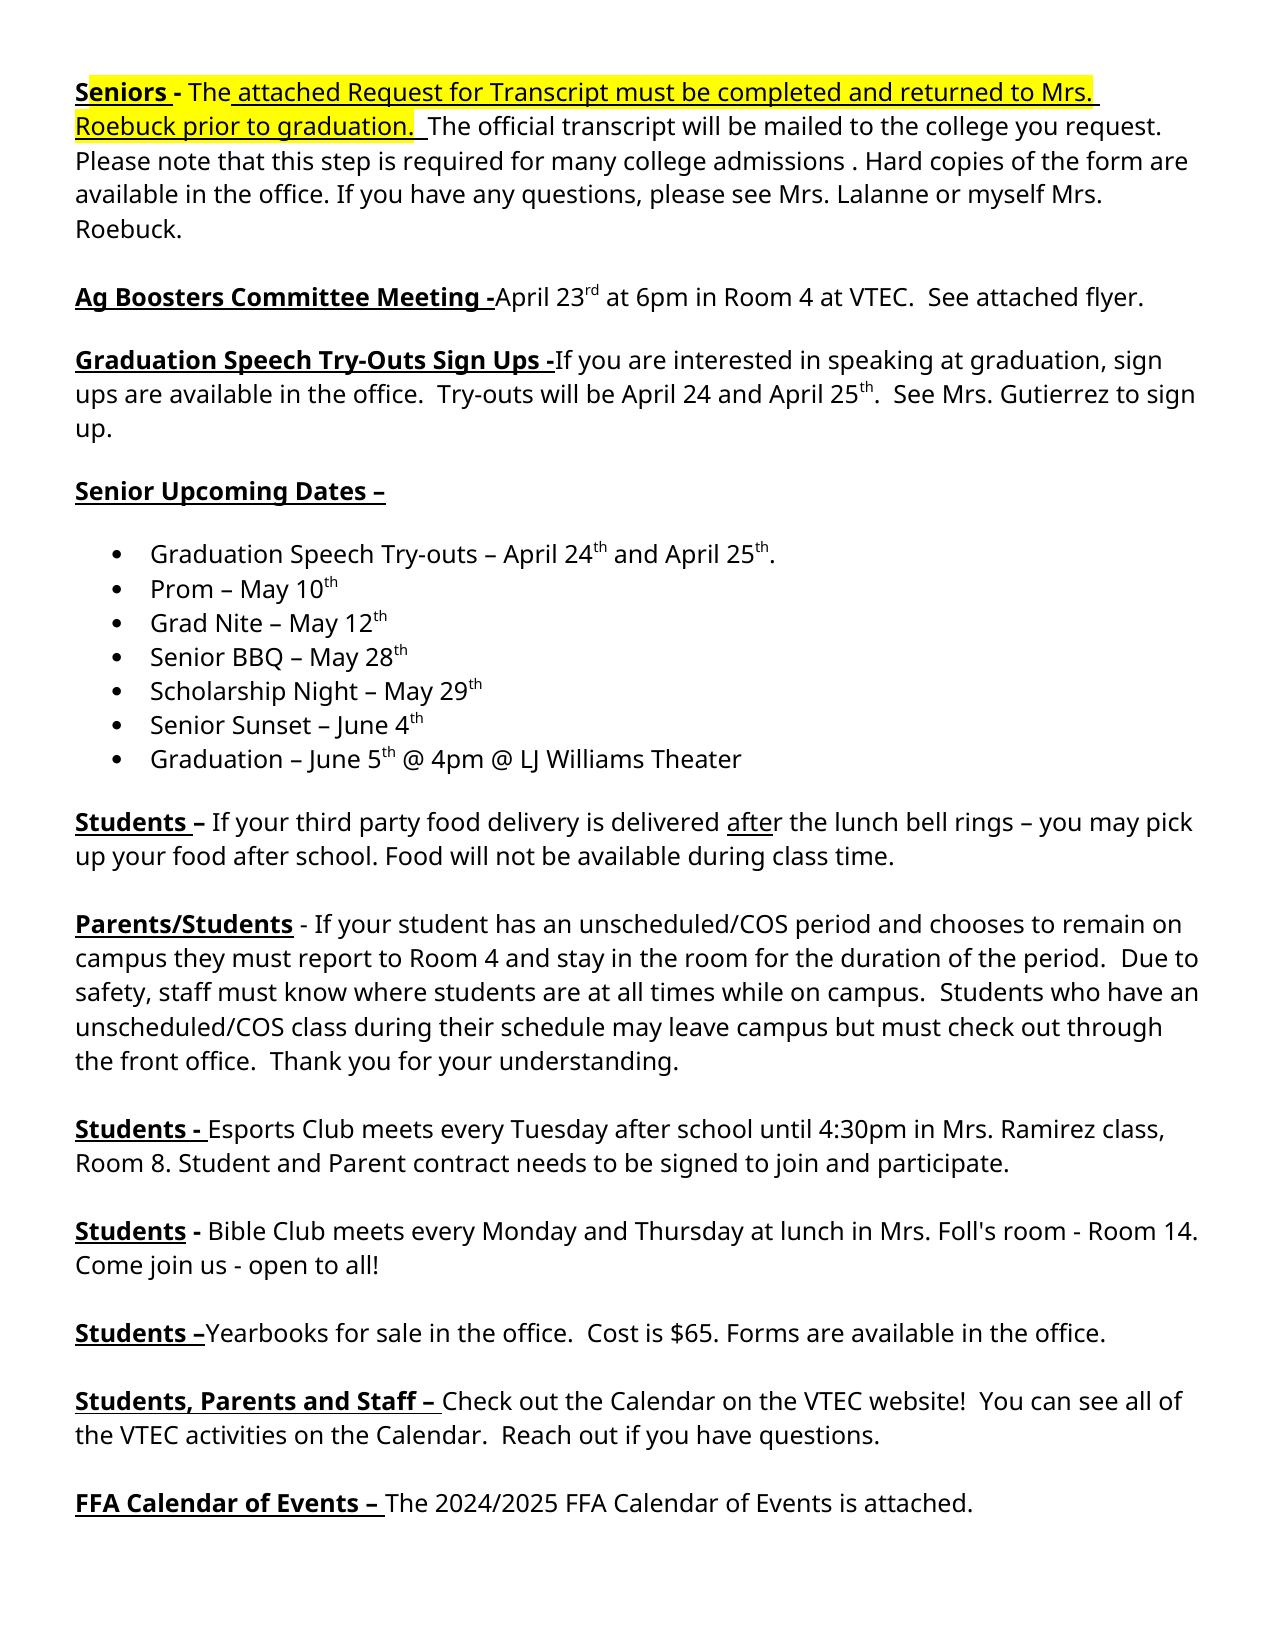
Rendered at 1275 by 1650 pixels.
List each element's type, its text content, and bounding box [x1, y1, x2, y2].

list Graduation Speech Try-outs – April 24th and April 25th. [112, 537, 1200, 571]
text Students - Esports Club meets every Tuesday after school until 4:30pm in Mrs. Ramirez class, Room 8. Student and Parent contract needs to be signed to join and participate. [75, 1111, 1200, 1179]
text Ag Boosters Committee Meeting -April 23rd at 6pm in Room 4 at VTEC. See attached flyer. [75, 279, 1200, 313]
text Students, Parents and Staff – Check out the Calendar on the VTEC website! You can see all of the VTEC activities on the Calendar. Reach out if you have questions. [75, 1384, 1200, 1452]
list Prom – May 10th [112, 571, 1200, 605]
list Grad Nite – May 12th [112, 605, 1200, 639]
text Parents/Students - If your student has an unscheduled/COS period and chooses to remain on campus they must report to Room 4 and stay in the room for the duration of the period. Due to safety, staff must know where students are at all times while on campus. Students who have an unscheduled/COS class during their schedule may leave campus but must check out through the front office. Thank you for your understanding. [75, 907, 1200, 1077]
text Students – If your third party food delivery is delivered after the lunch bell rings – you may pick up your food after school. Food will not be available during class time. [75, 805, 1200, 873]
text Seniors - The attached Request for Transcript must be completed and returned to Mrs. Roebuck prior to graduation. The official transcript will be mailed to the college you request. Please note that this step is required for many college admissions . Hard copies of the form are available in the office. If you have any questions, please see Mrs. Lalanne or myself Mrs. Roebuck. [75, 75, 1200, 245]
list Senior BBQ – May 28th [112, 639, 1200, 673]
text Senior Upcoming Dates – [75, 474, 1200, 508]
text Students - Bible Club meets every Monday and Thursday at lunch in Mrs. Foll's room - Room 14. Come join us - open to all! [75, 1213, 1200, 1282]
text Graduation Speech Try-Outs Sign Ups -If you are interested in speaking at graduation, sign ups are available in the office. Try-outs will be April 24 and April 25th. See Mrs. Gutierrez to sign up. [75, 343, 1200, 445]
text FFA Calendar of Events – The 2024/2025 FFA Calendar of Events is attached. [75, 1486, 1200, 1520]
text Students –Yearbooks for sale in the office. Cost is $65. Forms are available in the office. [75, 1316, 1200, 1350]
list Graduation – June 5th @ 4pm @ LJ Williams Theater [112, 742, 1200, 776]
list Senior Sunset – June 4th [112, 707, 1200, 742]
list Scholarship Night – May 29th [112, 673, 1200, 707]
